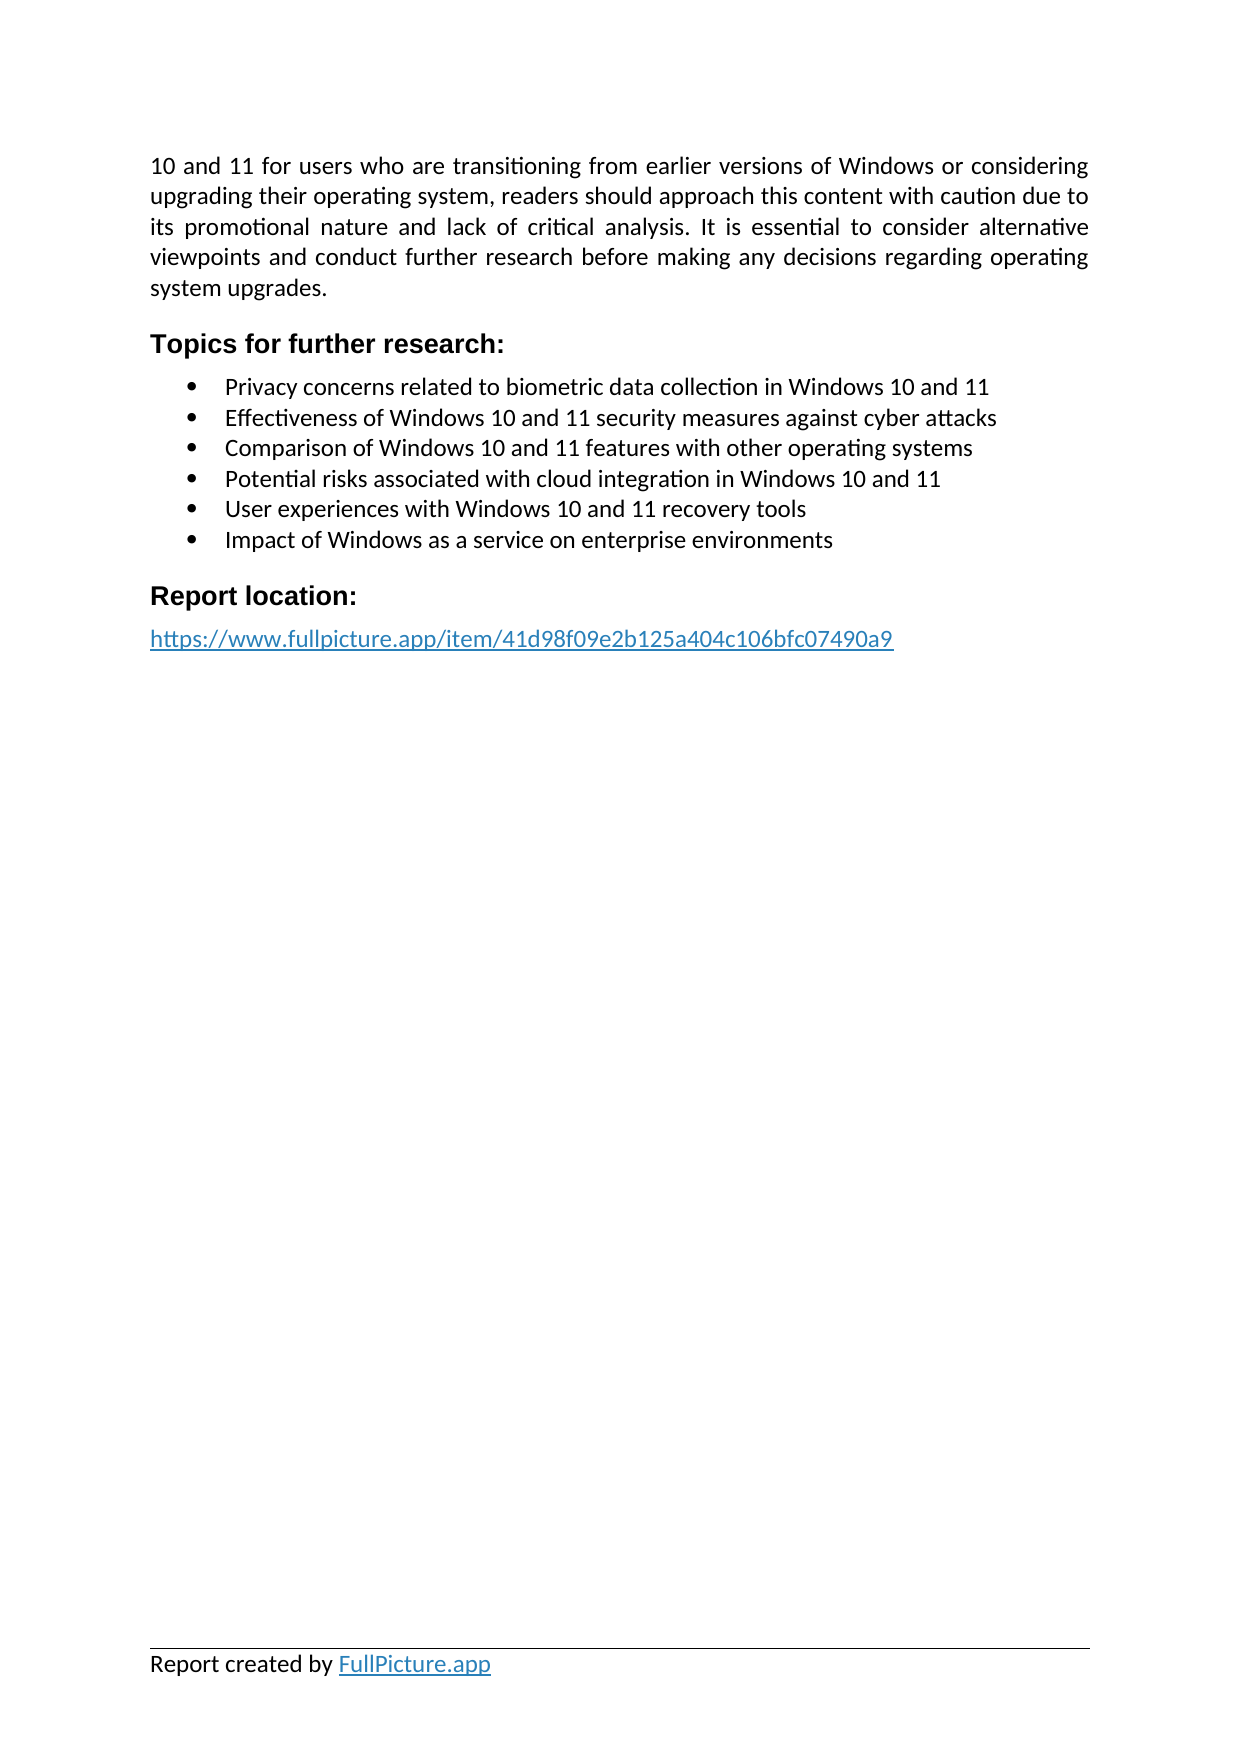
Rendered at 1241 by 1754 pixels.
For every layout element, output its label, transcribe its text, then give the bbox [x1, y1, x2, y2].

list Comparison of Windows 10 and 11 features with other operating systems [187, 432, 1090, 463]
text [150, 150, 1090, 303]
text https://www.fullpicture.app/item/41d98f09e2b125a404c106bfc07490a9 [150, 623, 1090, 654]
list Privacy concerns related to biometric data collection in Windows 10 and 11 [187, 371, 1090, 402]
list Potential risks associated with cloud integration in Windows 10 and 11 [187, 463, 1090, 493]
list Impact of Windows as a service on enterprise environments [187, 524, 1090, 554]
list Effectiveness of Windows 10 and 11 security measures against cyber attacks [187, 402, 1090, 432]
subtitle Topics for further research: [150, 328, 1090, 359]
subtitle Report location: [150, 579, 1090, 611]
list User experiences with Windows 10 and 11 recovery tools [187, 493, 1090, 524]
